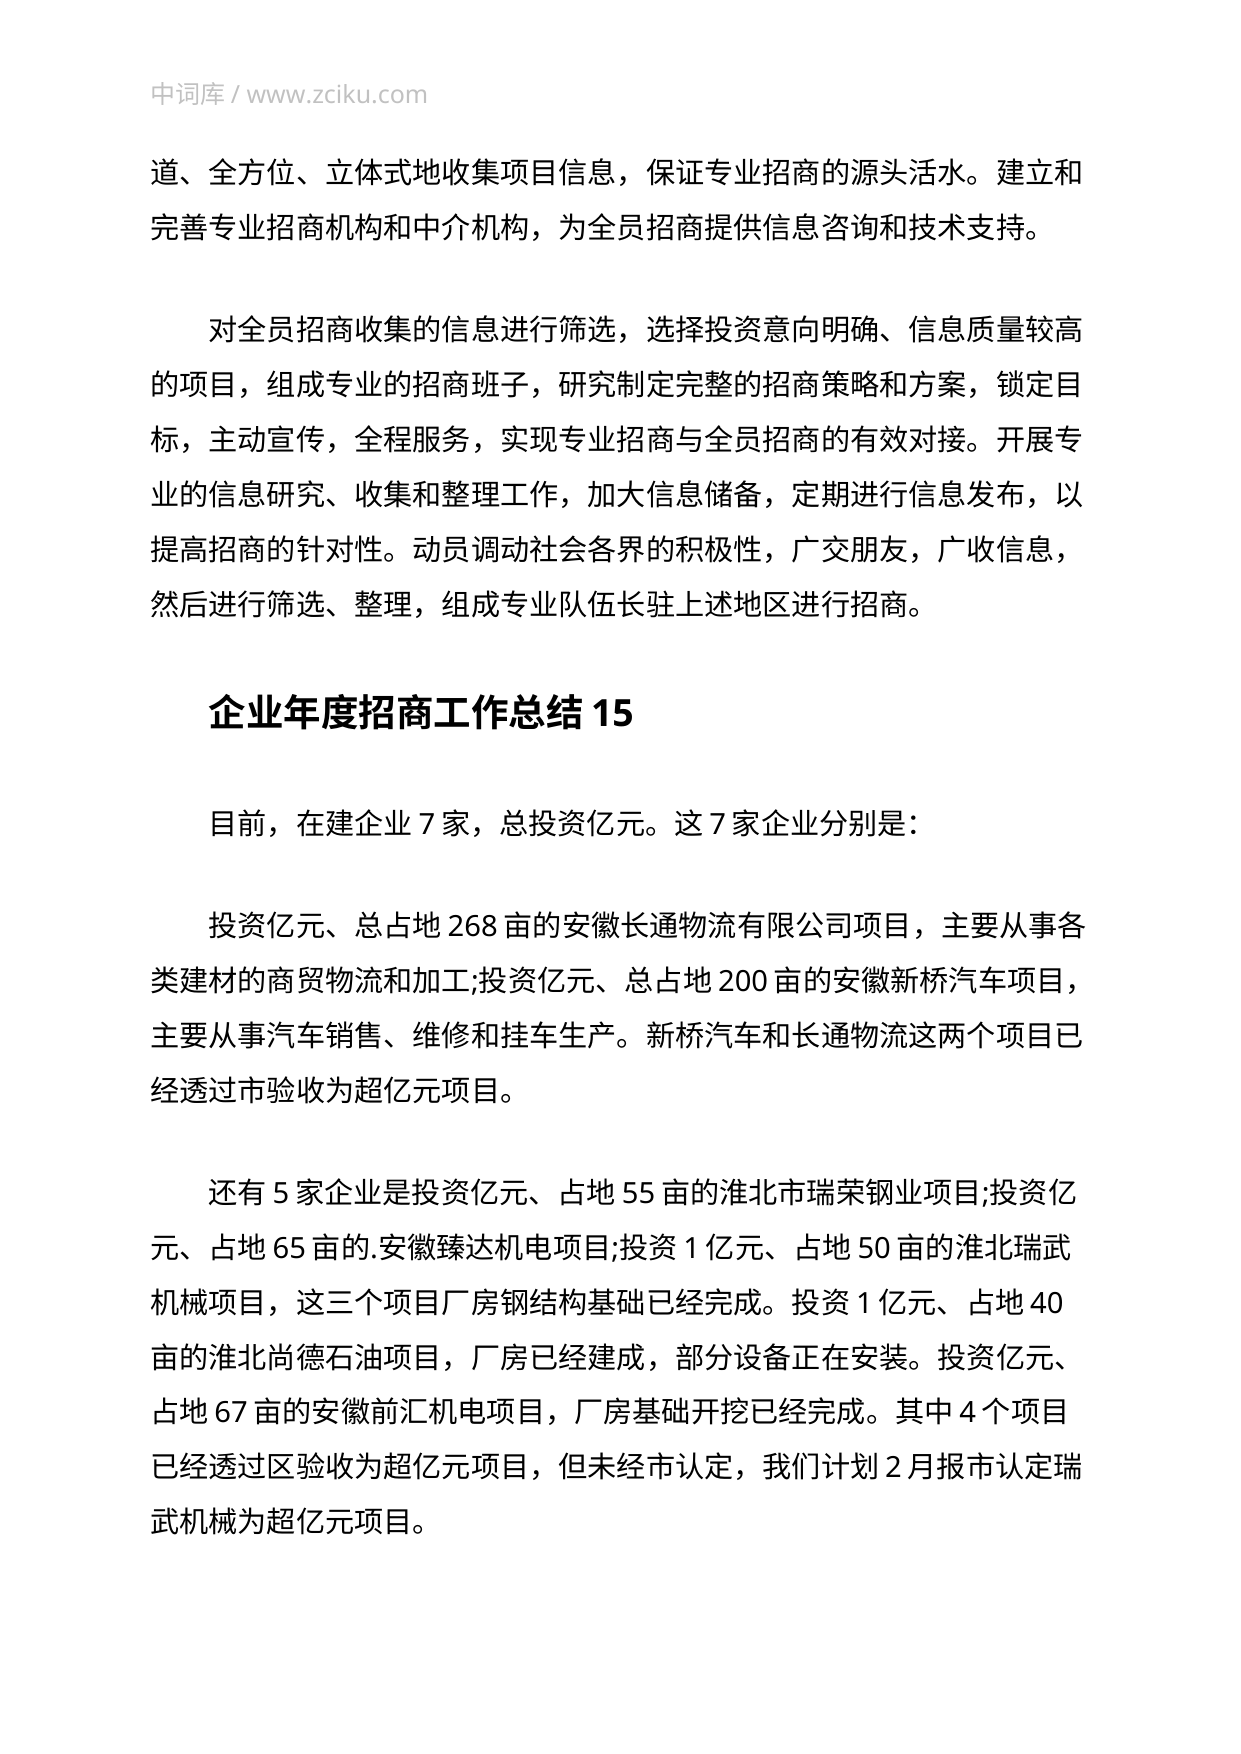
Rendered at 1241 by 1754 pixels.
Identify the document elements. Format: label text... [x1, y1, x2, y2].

text 企业年度招商工作总结15 [150, 683, 1090, 737]
text 目前，在建企业7家，总投资亿元。这7家企业分别是： [150, 801, 1090, 843]
text 投资亿元、总占地268亩的安徽长通物流有限公司项目，主要从事各类建材的商贸物流和加工;投资亿元、总占地200亩的安徽新桥汽车项目，主要从事汽车销售、维修和挂车生产。新桥汽车和长通物流这两个项目已经透过市验收为超亿元项目。 [150, 902, 1090, 1110]
text 对全员招商收集的信息进行筛选，选择投资意向明确、信息质量较高的项目，组成专业的招商班子，研究制定完整的招商策略和方案，锁定目标，主动宣传，全程服务，实现专业招商与全员招商的有效对接。开展专业的信息研究、收集和整理工作，加大信息储备，定期进行信息发布，以提高招商的针对性。动员调动社会各界的积极性，广交朋友，广收信息，然后进行筛选、整理，组成专业队伍长驻上述地区进行招商。 [150, 307, 1090, 623]
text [150, 150, 1090, 247]
text 还有5家企业是投资亿元、占地55亩的淮北市瑞荣钢业项目;投资亿元、占地65亩的.安徽臻达机电项目;投资1亿元、占地50亩的淮北瑞武机械项目，这三个项目厂房钢结构基础已经完成。投资1亿元、占地40亩的淮北尚德石油项目，厂房已经建成，部分设备正在安装。投资亿元、占地67亩的安徽前汇机电项目，厂房基础开挖已经完成。其中4个项目已经透过区验收为超亿元项目，但未经市认定，我们计划2月报市认定瑞武机械为超亿元项目。 [150, 1169, 1090, 1541]
